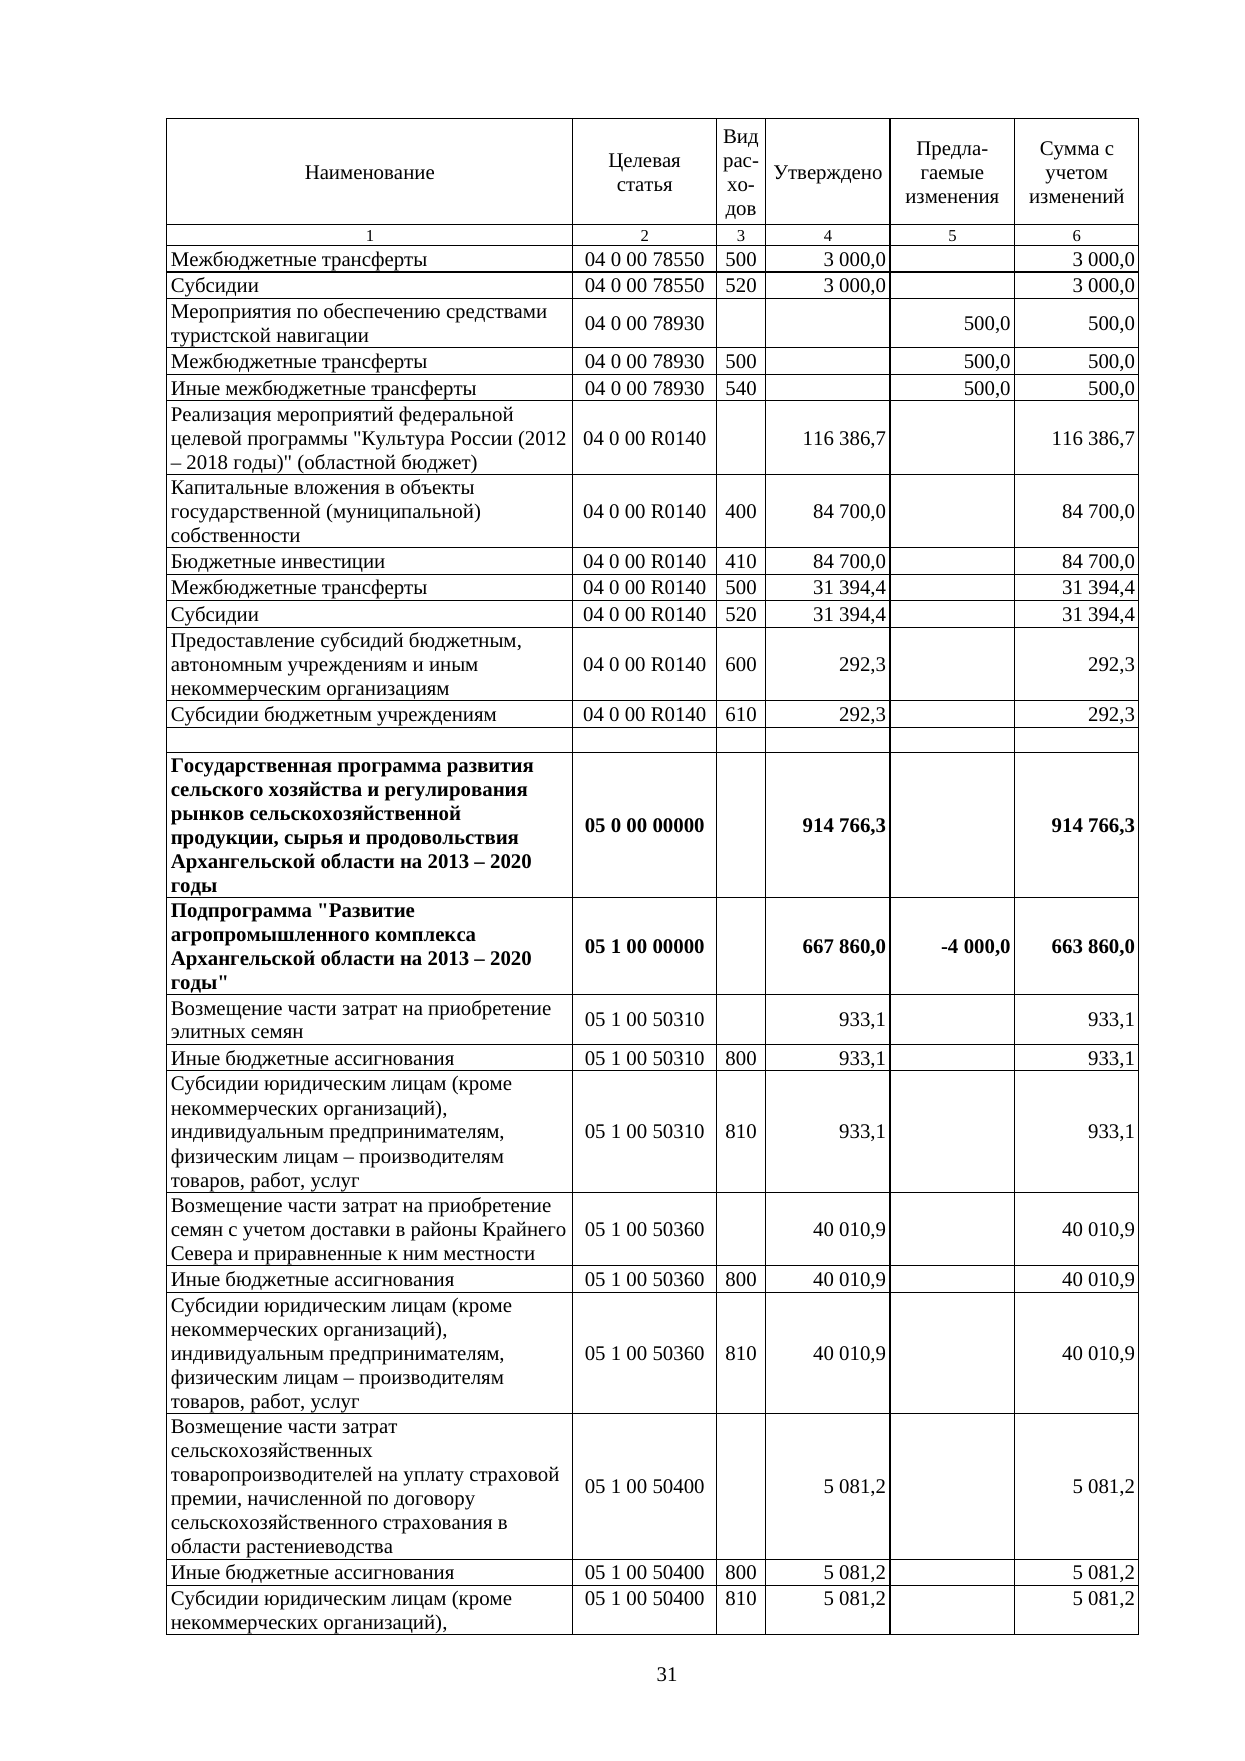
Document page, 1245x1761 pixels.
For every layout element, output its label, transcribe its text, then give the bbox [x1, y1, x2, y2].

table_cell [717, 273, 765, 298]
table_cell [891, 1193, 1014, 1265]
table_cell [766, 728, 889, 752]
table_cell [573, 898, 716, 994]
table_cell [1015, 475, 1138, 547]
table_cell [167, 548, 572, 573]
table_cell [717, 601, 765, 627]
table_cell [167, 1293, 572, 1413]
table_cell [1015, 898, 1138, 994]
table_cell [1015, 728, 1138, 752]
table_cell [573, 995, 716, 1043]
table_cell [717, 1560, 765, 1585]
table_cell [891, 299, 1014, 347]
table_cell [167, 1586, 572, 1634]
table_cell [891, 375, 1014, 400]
table_header Утверждено [766, 119, 889, 224]
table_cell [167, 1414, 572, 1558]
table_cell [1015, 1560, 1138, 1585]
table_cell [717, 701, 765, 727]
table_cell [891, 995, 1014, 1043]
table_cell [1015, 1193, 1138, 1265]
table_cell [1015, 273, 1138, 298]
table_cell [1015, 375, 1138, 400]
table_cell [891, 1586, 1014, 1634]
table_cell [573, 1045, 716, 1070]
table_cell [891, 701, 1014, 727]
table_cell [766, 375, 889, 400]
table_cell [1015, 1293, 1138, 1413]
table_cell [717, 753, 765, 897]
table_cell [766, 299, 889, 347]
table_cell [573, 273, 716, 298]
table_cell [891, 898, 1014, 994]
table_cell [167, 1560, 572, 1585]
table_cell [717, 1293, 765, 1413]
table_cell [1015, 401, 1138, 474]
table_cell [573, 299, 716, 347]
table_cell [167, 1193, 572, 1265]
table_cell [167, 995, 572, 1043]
table_cell 3 [717, 225, 765, 244]
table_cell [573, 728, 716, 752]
table_header Целевая статья [573, 119, 716, 224]
table_header Вид рас- хо- дов [717, 119, 765, 224]
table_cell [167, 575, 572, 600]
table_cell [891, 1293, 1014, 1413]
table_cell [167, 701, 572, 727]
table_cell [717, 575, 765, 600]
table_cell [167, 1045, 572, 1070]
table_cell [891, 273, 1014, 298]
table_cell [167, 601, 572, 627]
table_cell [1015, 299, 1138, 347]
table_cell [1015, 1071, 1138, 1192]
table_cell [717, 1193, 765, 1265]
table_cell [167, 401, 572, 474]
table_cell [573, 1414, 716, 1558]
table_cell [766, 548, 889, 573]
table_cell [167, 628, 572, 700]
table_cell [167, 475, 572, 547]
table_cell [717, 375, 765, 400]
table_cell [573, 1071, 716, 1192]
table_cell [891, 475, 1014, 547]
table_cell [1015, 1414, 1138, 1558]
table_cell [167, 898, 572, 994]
table_cell 1 [167, 225, 572, 244]
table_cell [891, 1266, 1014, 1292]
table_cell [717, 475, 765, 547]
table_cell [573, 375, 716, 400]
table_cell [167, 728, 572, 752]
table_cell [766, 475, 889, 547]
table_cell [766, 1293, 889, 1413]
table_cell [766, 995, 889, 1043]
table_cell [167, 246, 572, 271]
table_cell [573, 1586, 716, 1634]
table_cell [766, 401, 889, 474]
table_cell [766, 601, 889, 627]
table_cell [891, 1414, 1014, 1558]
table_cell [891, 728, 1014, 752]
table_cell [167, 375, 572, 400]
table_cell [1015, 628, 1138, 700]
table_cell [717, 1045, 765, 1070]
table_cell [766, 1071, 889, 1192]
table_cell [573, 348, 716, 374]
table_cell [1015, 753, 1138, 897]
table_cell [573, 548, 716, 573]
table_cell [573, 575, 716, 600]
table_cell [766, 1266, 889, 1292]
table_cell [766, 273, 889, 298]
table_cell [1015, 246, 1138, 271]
table_cell 2 [573, 225, 716, 244]
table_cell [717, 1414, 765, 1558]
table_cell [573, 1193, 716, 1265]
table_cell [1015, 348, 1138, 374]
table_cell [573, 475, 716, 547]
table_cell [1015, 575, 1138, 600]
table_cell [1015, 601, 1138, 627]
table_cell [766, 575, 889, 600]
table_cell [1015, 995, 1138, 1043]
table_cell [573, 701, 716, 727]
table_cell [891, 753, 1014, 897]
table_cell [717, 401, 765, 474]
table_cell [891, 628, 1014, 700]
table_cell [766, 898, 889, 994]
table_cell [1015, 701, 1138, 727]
table_header Предла- гаемые изменения [891, 119, 1014, 224]
table_cell 4 [766, 225, 889, 244]
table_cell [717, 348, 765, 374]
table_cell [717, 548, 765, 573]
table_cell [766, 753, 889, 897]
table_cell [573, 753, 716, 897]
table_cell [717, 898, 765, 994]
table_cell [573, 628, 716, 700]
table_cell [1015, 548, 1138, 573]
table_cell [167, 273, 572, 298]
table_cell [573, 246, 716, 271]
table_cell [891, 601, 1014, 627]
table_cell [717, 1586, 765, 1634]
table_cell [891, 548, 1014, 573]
table_cell 5 [891, 225, 1014, 244]
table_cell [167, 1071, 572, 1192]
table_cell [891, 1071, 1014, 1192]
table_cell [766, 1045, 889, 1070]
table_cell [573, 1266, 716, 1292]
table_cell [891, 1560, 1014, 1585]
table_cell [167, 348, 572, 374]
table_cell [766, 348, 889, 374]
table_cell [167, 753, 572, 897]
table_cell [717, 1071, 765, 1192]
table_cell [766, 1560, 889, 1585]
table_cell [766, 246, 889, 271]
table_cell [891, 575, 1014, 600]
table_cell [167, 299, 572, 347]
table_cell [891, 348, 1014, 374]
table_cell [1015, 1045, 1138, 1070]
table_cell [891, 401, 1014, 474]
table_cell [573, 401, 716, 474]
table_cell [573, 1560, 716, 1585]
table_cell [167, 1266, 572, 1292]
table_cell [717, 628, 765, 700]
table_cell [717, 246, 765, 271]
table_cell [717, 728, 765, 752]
table_cell 6 [1015, 225, 1138, 244]
table_header Сумма с учетом изменений [1015, 119, 1138, 224]
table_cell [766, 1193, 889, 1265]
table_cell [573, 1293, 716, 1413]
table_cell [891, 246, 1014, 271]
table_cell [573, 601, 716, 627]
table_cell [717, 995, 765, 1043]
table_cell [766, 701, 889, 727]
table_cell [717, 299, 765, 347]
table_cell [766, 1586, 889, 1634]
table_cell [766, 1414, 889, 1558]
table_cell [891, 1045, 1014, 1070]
table_header Наименование [167, 119, 572, 224]
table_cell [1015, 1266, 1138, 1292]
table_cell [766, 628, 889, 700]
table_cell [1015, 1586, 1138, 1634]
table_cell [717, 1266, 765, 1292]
